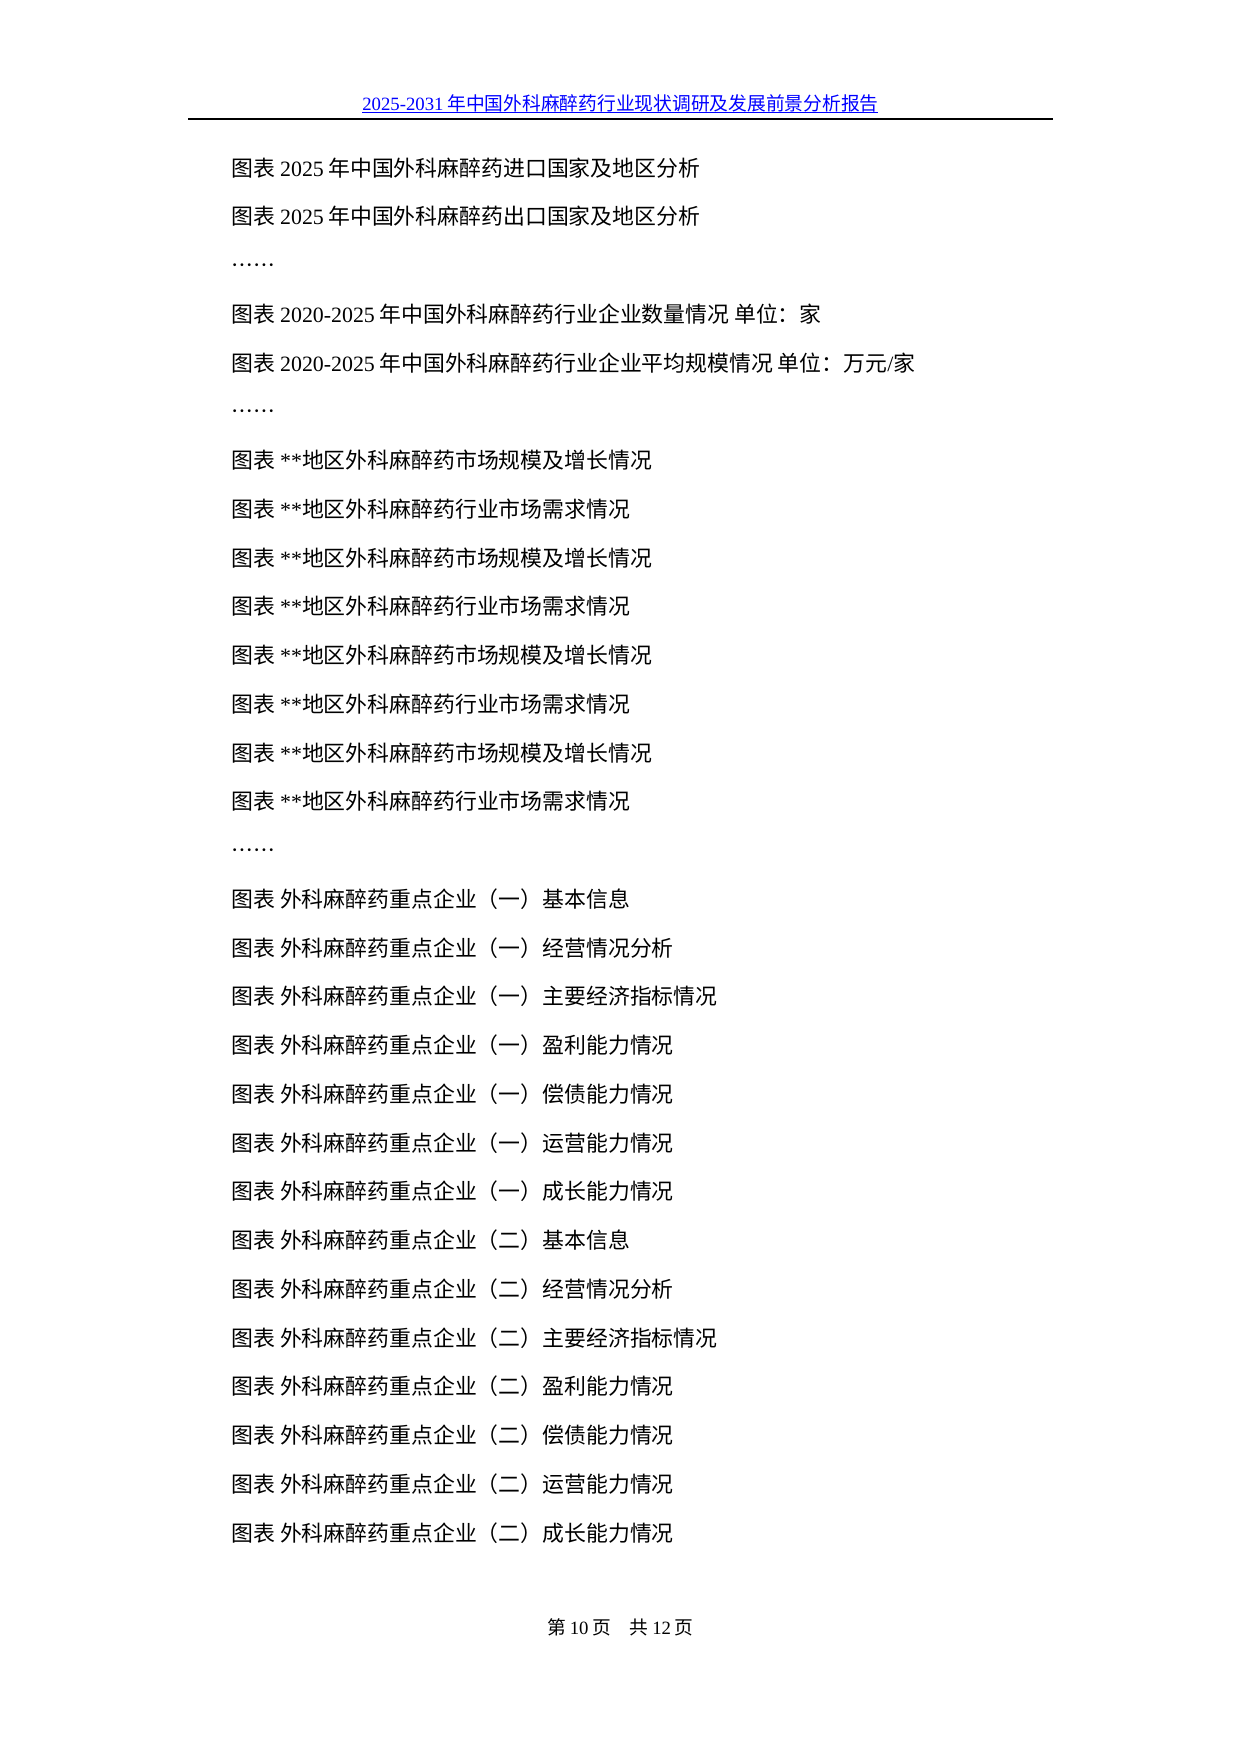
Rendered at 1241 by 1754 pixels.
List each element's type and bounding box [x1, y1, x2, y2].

text [187, 150, 1053, 1548]
